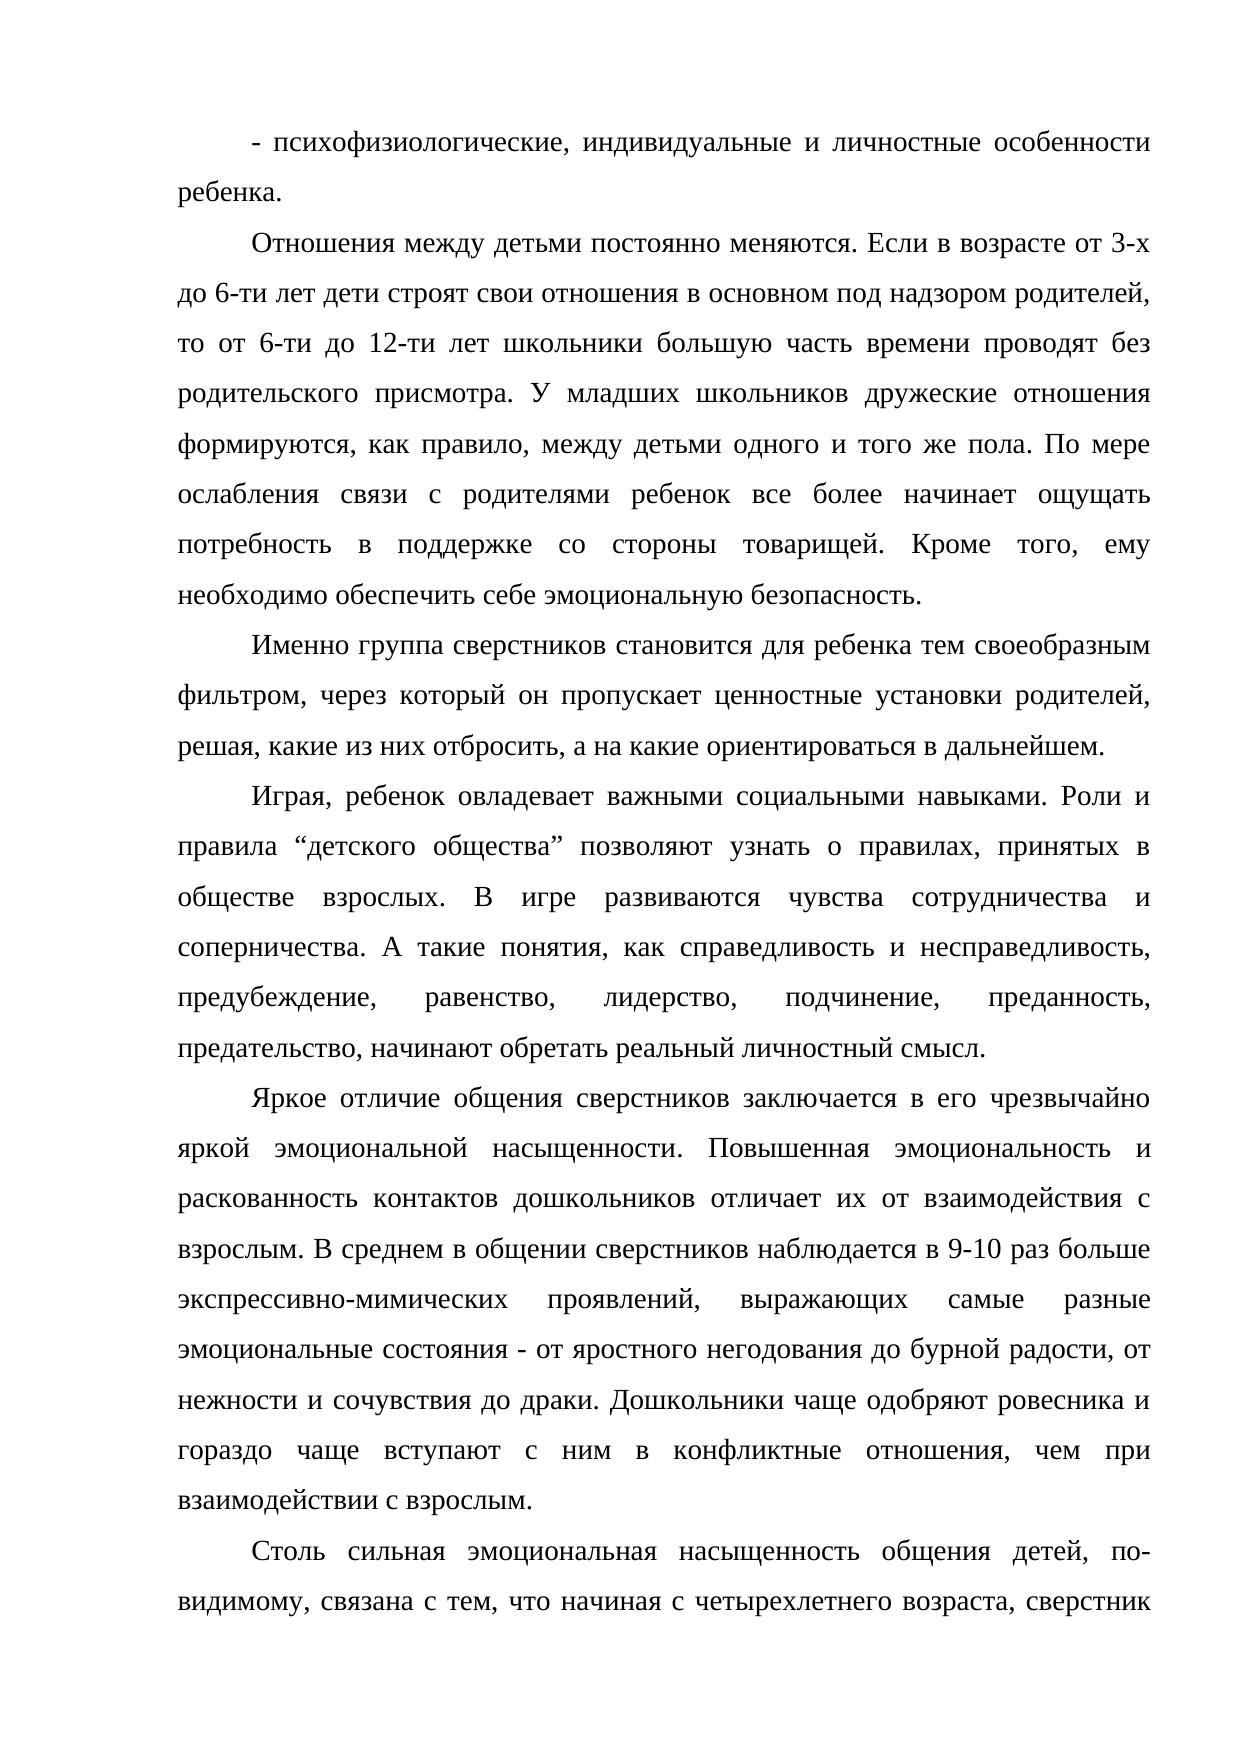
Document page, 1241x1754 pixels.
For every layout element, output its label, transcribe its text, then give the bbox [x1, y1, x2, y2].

text Яркое отличие общения сверстников заключается в его чрезвычайно яркой эмоциональной насыщенности. Повышенная эмоциональность и раскованность контактов дошкольников отличает их от взаимодействия с взрослым. В среднем в общении сверстников наблюдается в 9-10 раз больше экспрессивно-мимических проявлений, выражающих самые разные эмоциональные состояния - от яростного негодования до бурной радости, от нежности и сочувствия до драки. Дошкольники чаще одобряют ровесника и гораздо чаще вступают с ним в конфликтные отношения, чем при взаимодействии с взрослым. [177, 1080, 1152, 1516]
text Отношения между детьми постоянно меняются. Если в возрасте от 3-х до 6-ти лет дети строят свои отношения в основном под надзором родителей, то от 6-ти до 12-ти лет школьники большую часть времени проводят без родительского присмотра. У младших школьников дружеские отношения формируются, как правило, между детьми одного и того же пола. По мере ослабления связи с родителями ребенок все более начинает ощущать потребность в поддержке со стороны товарищей. Кроме того, ему необходимо обеспечить себе эмоциональную безопасность. [177, 225, 1152, 610]
text - психофизиологические, индивидуальные и личностные особенности ребенка. [177, 124, 1152, 208]
text Играя, ребенок овладевает важными социальными навыками. Роли и правила “детского общества” позволяют узнать о правилах, принятых в обществе взрослых. В игре развиваются чувства сотрудничества и соперничества. А такие понятия, как справедливость и несправедливость, предубеждение, равенство, лидерство, подчинение, преданность, предательство, начинают обретать реальный личностный смысл. [177, 778, 1152, 1063]
text Именно группа сверстников становится для ребенка тем своеобразным фильтром, через который он пропускает ценностные установки родителей, решая, какие из них отбросить, а на какие ориентироваться в дальнейшем. [177, 627, 1152, 761]
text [177, 1533, 1152, 1617]
